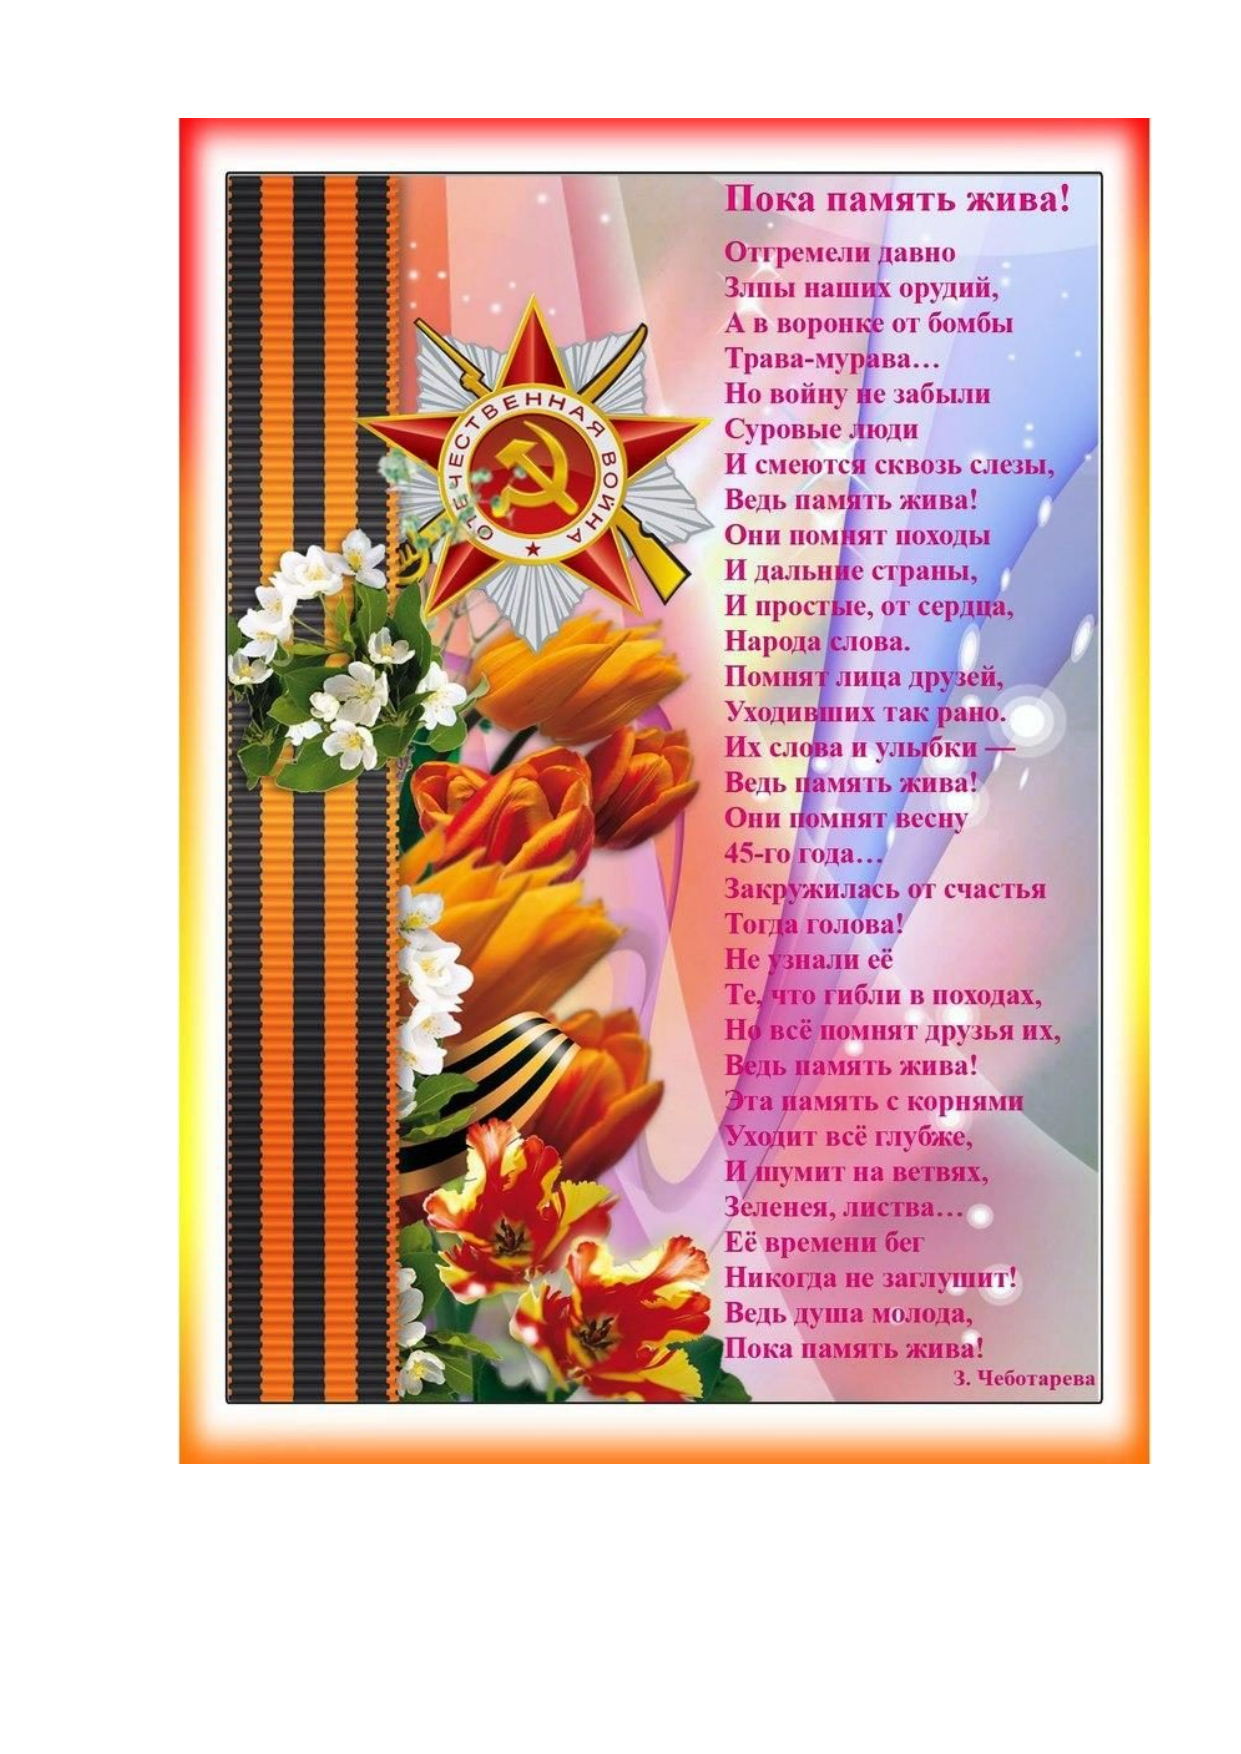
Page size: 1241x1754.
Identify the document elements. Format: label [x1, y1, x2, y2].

picture [177, 118, 1152, 1464]
